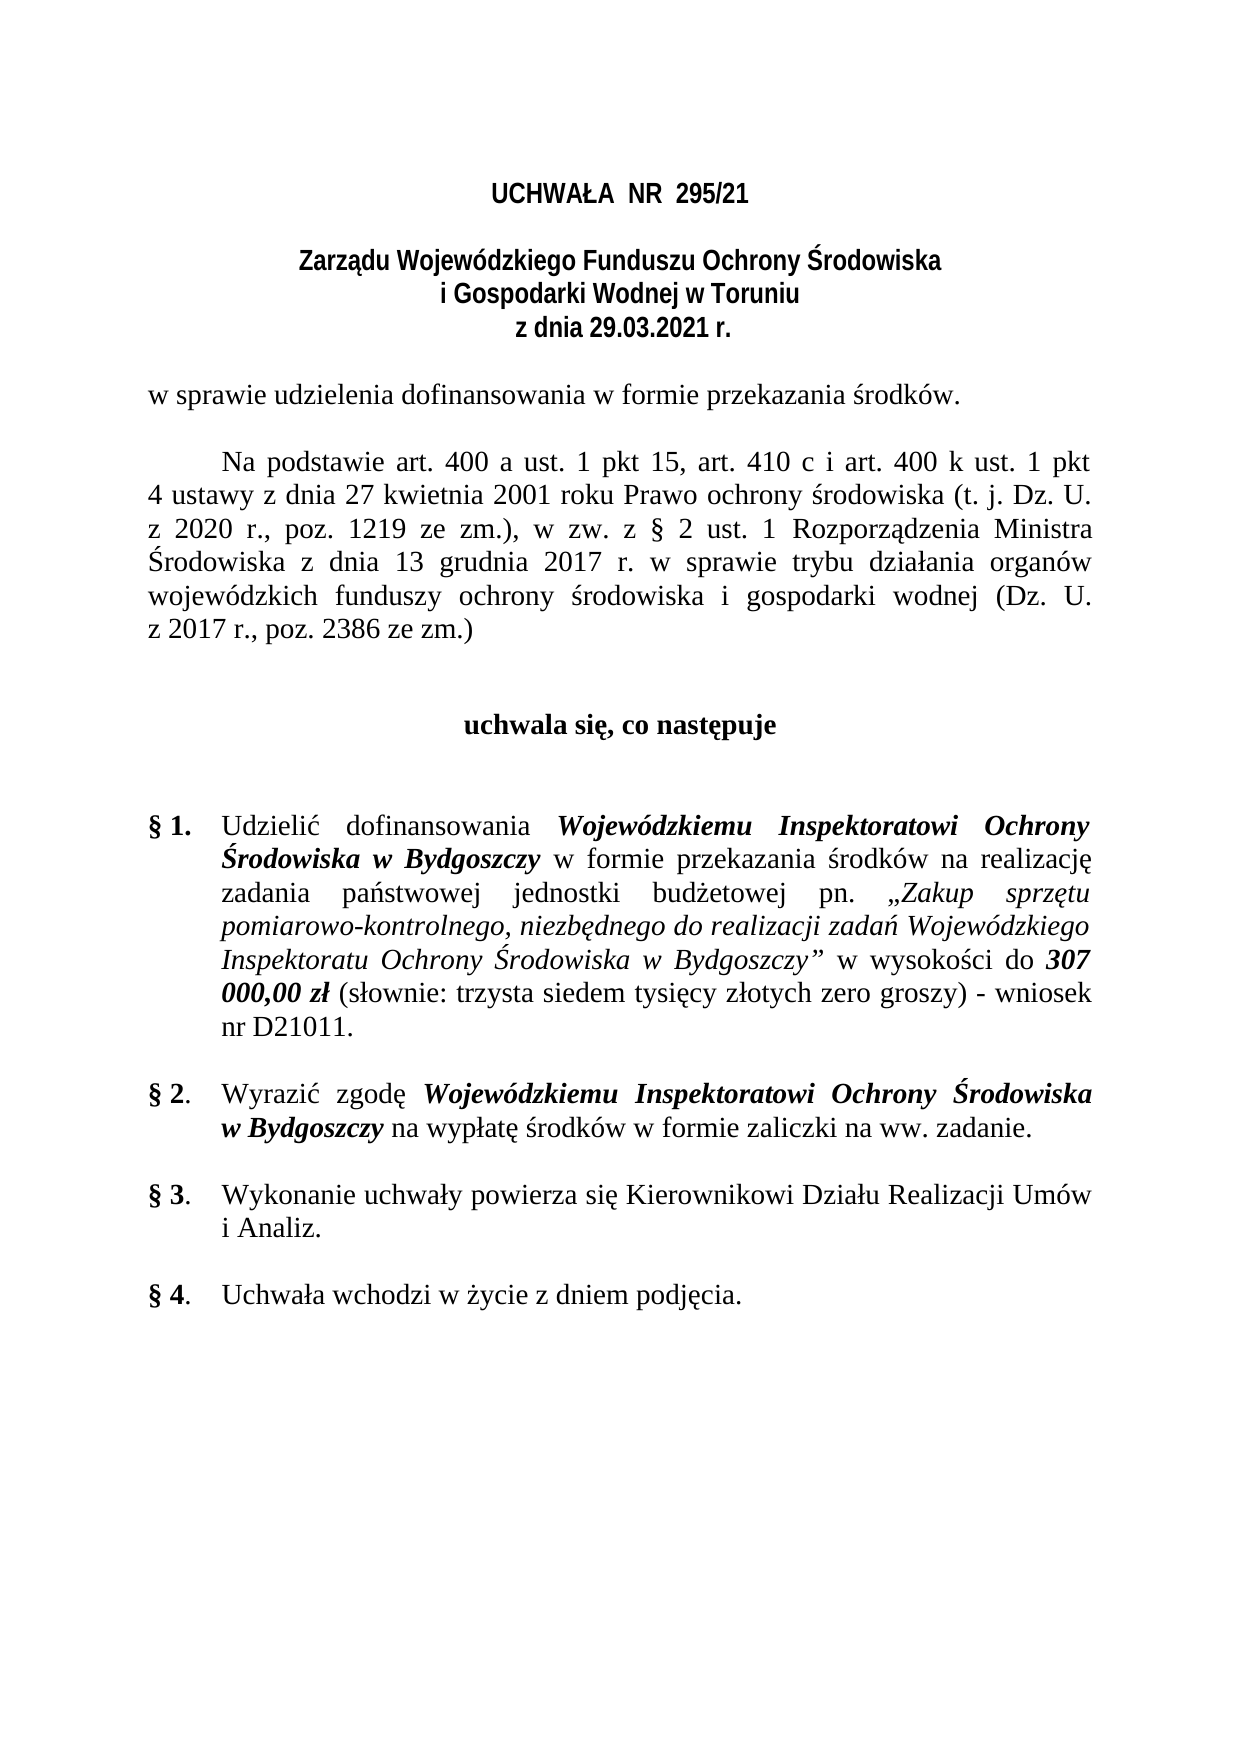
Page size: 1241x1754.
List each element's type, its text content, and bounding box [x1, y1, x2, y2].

text i Gospodarki Wodnej w Toruniu [148, 277, 1093, 310]
text Zarządu Wojewódzkiego Funduszu Ochrony Środowiska [148, 243, 1093, 277]
text uchwala się, co następuje [148, 707, 1093, 741]
text § 4. Uchwała wchodzi w życie z dniem podjęcia. [148, 1277, 1093, 1311]
text w sprawie udzielenia dofinansowania w formie przekazania środków. [148, 377, 1093, 411]
text z dnia 29.03.2021 r. [148, 310, 1093, 343]
text UCHWAŁA NR 295/21 [148, 176, 1093, 210]
text § 2. Wyrazić zgodę Wojewódzkiemu Inspektoratowi Ochrony Środowiska w Bydgoszczy na wypłatę środków w formie zaliczki na ww. zadanie. [148, 1076, 1093, 1143]
text § 3. Wykonanie uchwały powierza się Kierownikowi Działu Realizacji Umów i Analiz. [148, 1177, 1093, 1244]
text § 1. Udzielić dofinansowania Wojewódzkiemu Inspektoratowi Ochrony Środowiska w Bydgoszczy w formie przekazania środków na realizację zadania państwowej jednostki budżetowej pn. „Zakup sprzętu pomiarowo-kontrolnego, niezbędnego do realizacji zadań Wojewódzkiego Inspektoratu Ochrony Środowiska w Bydgoszczy” w wysokości do 307 000,00 zł (słownie: trzysta siedem tysięcy złotych zero groszy) - wniosek nr D21011. [148, 808, 1093, 1043]
text Na podstawie art. ust. 1 pkt 15, art. 410 c i art. 400 k ust. 1 pkt 4 ustawy z dnia 27 kwietnia 2001 roku Prawo ochrony środowiska (t. j. Dz. U. z 2020 r., poz. 1219 ze zm.), w zw. z § 2 ust. 1 Rozporządzenia Ministra Środowiska z dnia 13 grudnia 2017 r. w sprawie trybu działania organów wojewódzkich funduszy ochrony środowiska i gospodarki wodnej (Dz. U. z 2017 r., poz. 2386 ze zm.) [148, 444, 1093, 645]
